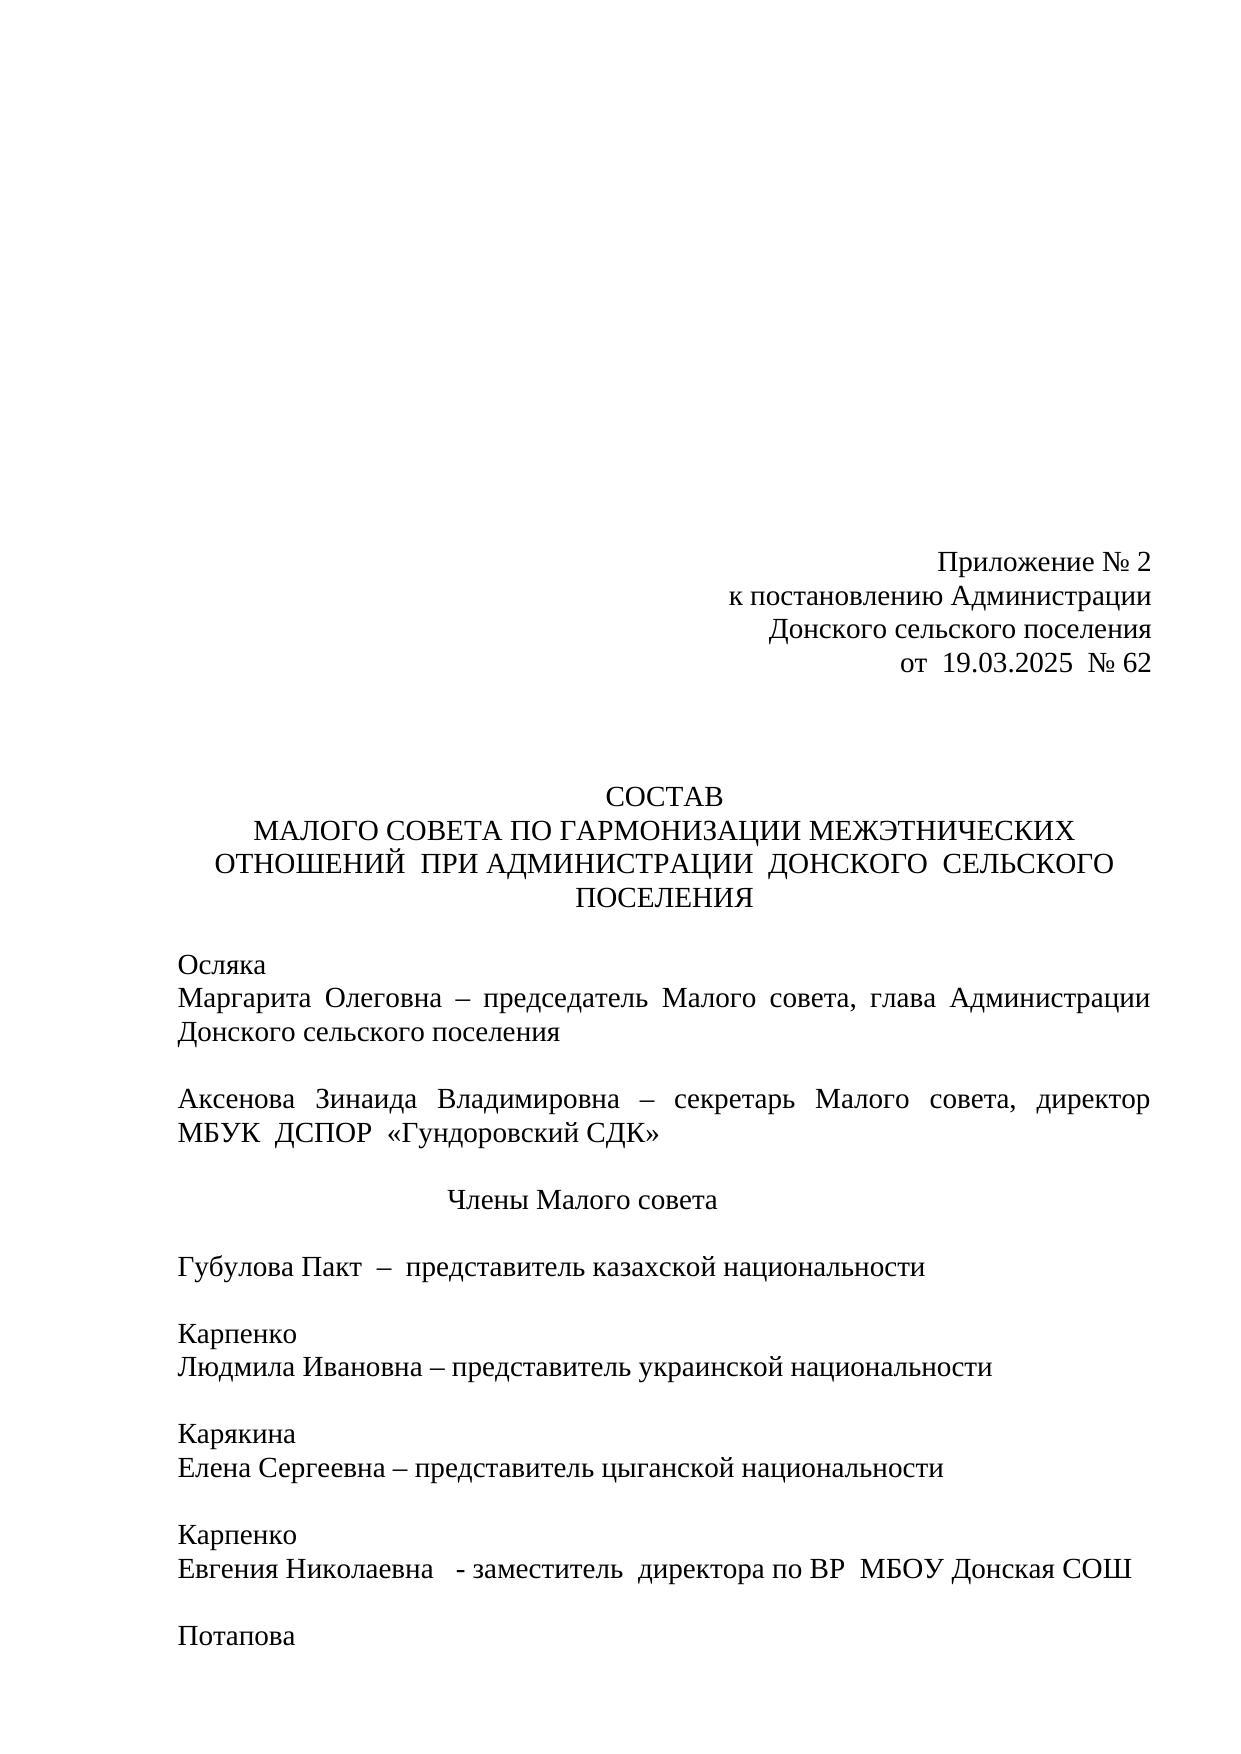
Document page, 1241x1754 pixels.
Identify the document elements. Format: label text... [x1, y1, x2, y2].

text Карпенко [177, 1517, 1152, 1551]
text Аксенова Зинаида Владимировна – секретарь Малого совета, директор МБУК ДСПОР «Гундоровский СДК» [177, 1081, 1152, 1148]
text Евгения Николаевна - заместитель директора по ВР МБОУ Донская СОШ [177, 1551, 1152, 1584]
text СОСТАВ [177, 779, 1152, 813]
text Осляка [177, 947, 1152, 981]
text к постановлению Администрации [177, 578, 1152, 612]
text Карпенко [177, 1316, 1152, 1349]
text Приложение № 2 [177, 544, 1152, 578]
text Потапова [177, 1618, 1152, 1651]
text Губулова Пакт – представитель казахской национальности [177, 1249, 1152, 1282]
text Карякина [177, 1417, 1152, 1450]
text Донского сельского поселения [177, 612, 1152, 645]
text Члены Малого совета [177, 1182, 1152, 1215]
text Маргарита Олеговна – председатель Малого совета, глава Администрации Донского сельского поселения [177, 981, 1152, 1048]
text от 19.03.2025 № 62 [177, 645, 1152, 679]
text МАЛОГО СОВЕТА ПО ГАРМОНИЗАЦИИ МЕЖЭТНИЧЕСКИХ ОТНОШЕНИЙ ПРИ АДМИНИСТРАЦИИ ДОНСКОГО СЕЛЬСКОГО ПОСЕЛЕНИЯ [177, 813, 1152, 913]
text Людмила Ивановна – представитель украинской национальности [177, 1349, 1152, 1383]
text Елена Сергеевна – представитель цыганской национальности [177, 1450, 1152, 1484]
